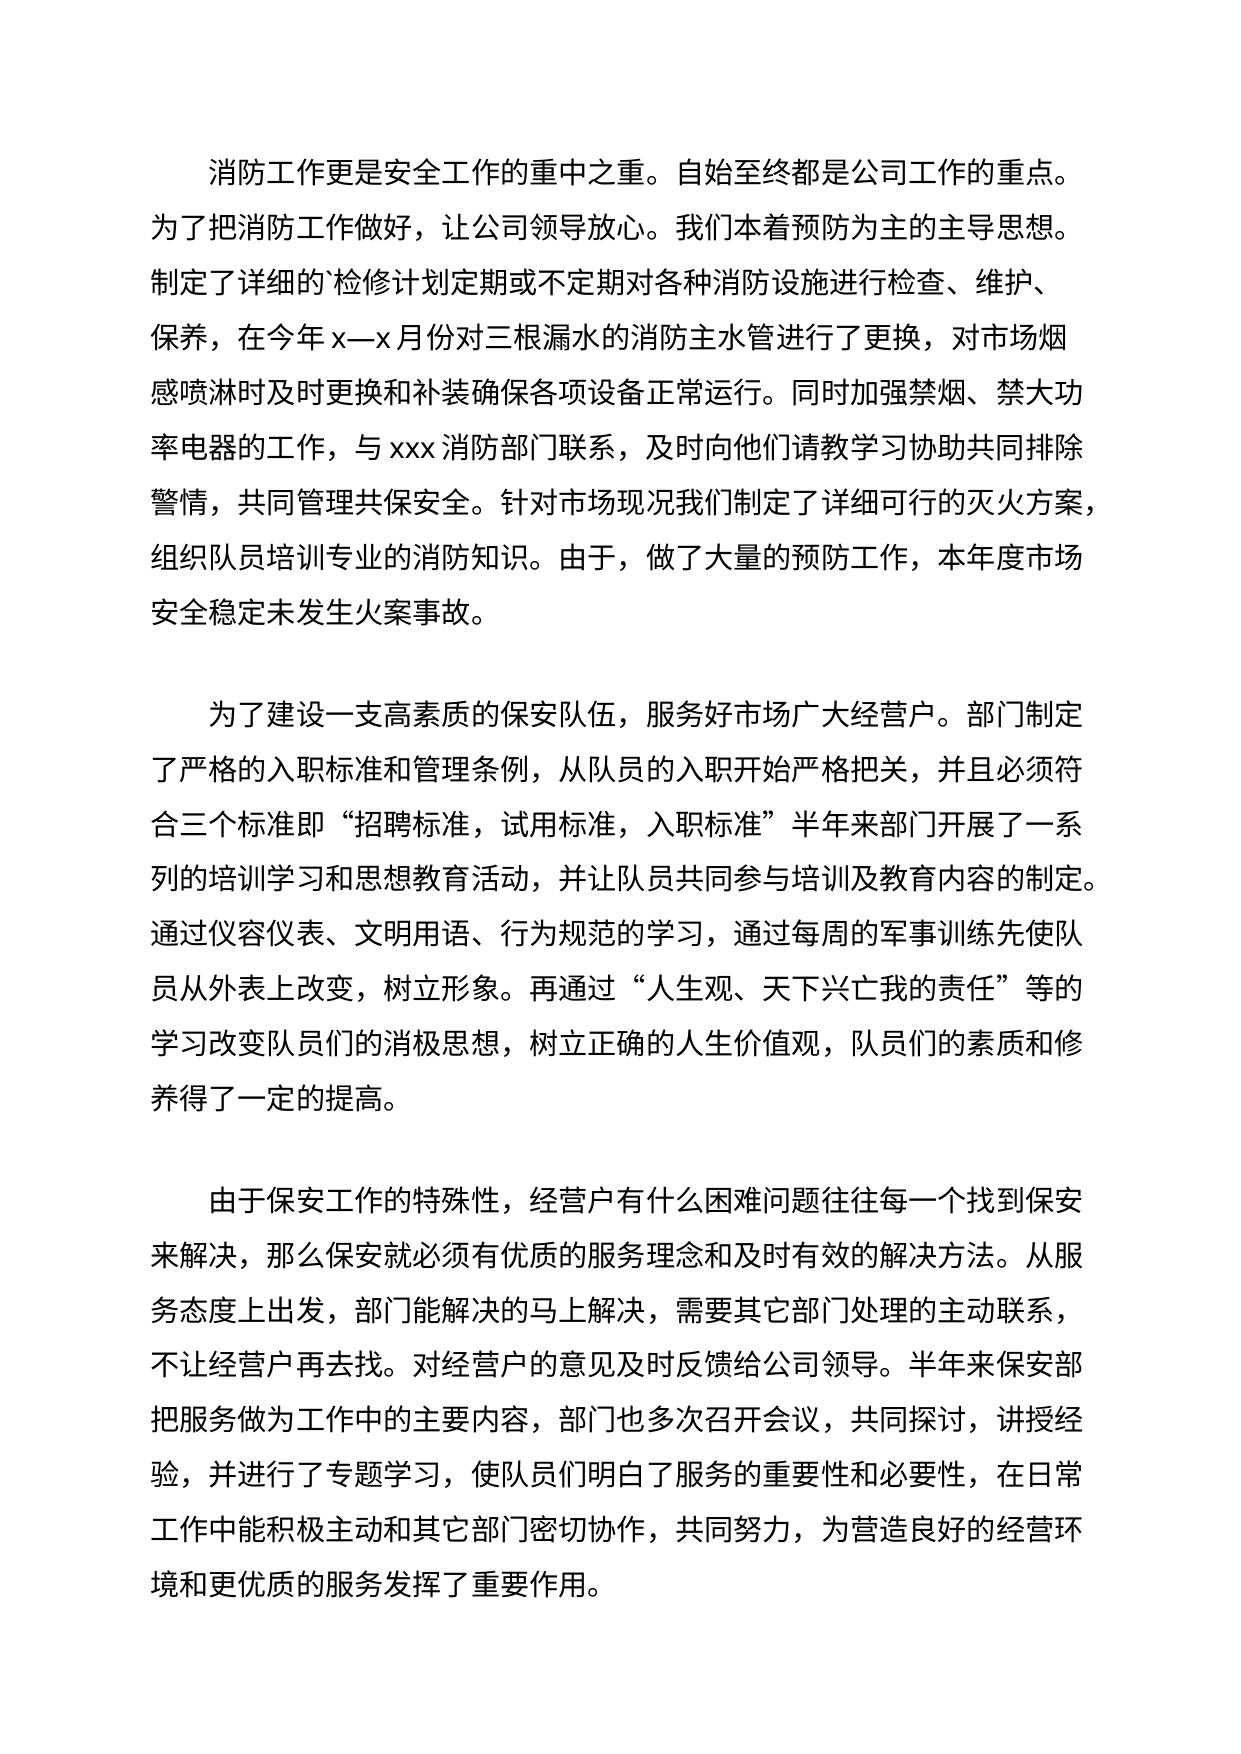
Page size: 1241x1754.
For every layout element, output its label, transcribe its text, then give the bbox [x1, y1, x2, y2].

text 消防工作更是安全工作的重中之重。自始至终都是公司工作的重点。为了把消防工作做好，让公司领导放心。我们本着预防为主的主导思想。制定了详细的`检修计划定期或不定期对各种消防设施进行检查、维护、保养，在今年x—x月份对三根漏水的消防主水管进行了更换，对市场烟感喷淋时及时更换和补装确保各项设备正常运行。同时加强禁烟、禁大功率电器的工作，与xxx消防部门联系，及时向他们请教学习协助共同排除警情，共同管理共保安全。针对市场现况我们制定了详细可行的灭火方案，组织队员培训专业的消防知识。由于，做了大量的预防工作，本年度市场安全稳定未发生火案事故。 [150, 150, 1090, 632]
text 由于保安工作的特殊性，经营户有什么困难问题往往每一个找到保安来解决，那么保安就必须有优质的服务理念和及时有效的解决方法。从服务态度上出发，部门能解决的马上解决，需要其它部门处理的主动联系，不让经营户再去找。对经营户的意见及时反馈给公司领导。半年来保安部把服务做为工作中的主要内容，部门也多次召开会议，共同探讨，讲授经验，并进行了专题学习，使队员们明白了服务的重要性和必要性，在日常工作中能积极主动和其它部门密切协作，共同努力，为营造良好的经营环境和更优质的服务发挥了重要作用。 [150, 1177, 1090, 1604]
text 为了建设一支高素质的保安队伍，服务好市场广大经营户。部门制定了严格的入职标准和管理条例，从队员的入职开始严格把关，并且必须符合三个标准即“招聘标准，试用标准，入职标准”半年来部门开展了一系列的培训学习和思想教育活动，并让队员共同参与培训及教育内容的制定。通过仪容仪表、文明用语、行为规范的学习，通过每周的军事训练先使队员从外表上改变，树立形象。再通过“人生观、天下兴亡我的责任”等的学习改变队员们的消极思想，树立正确的人生价值观，队员们的素质和修养得了一定的提高。 [150, 691, 1090, 1118]
